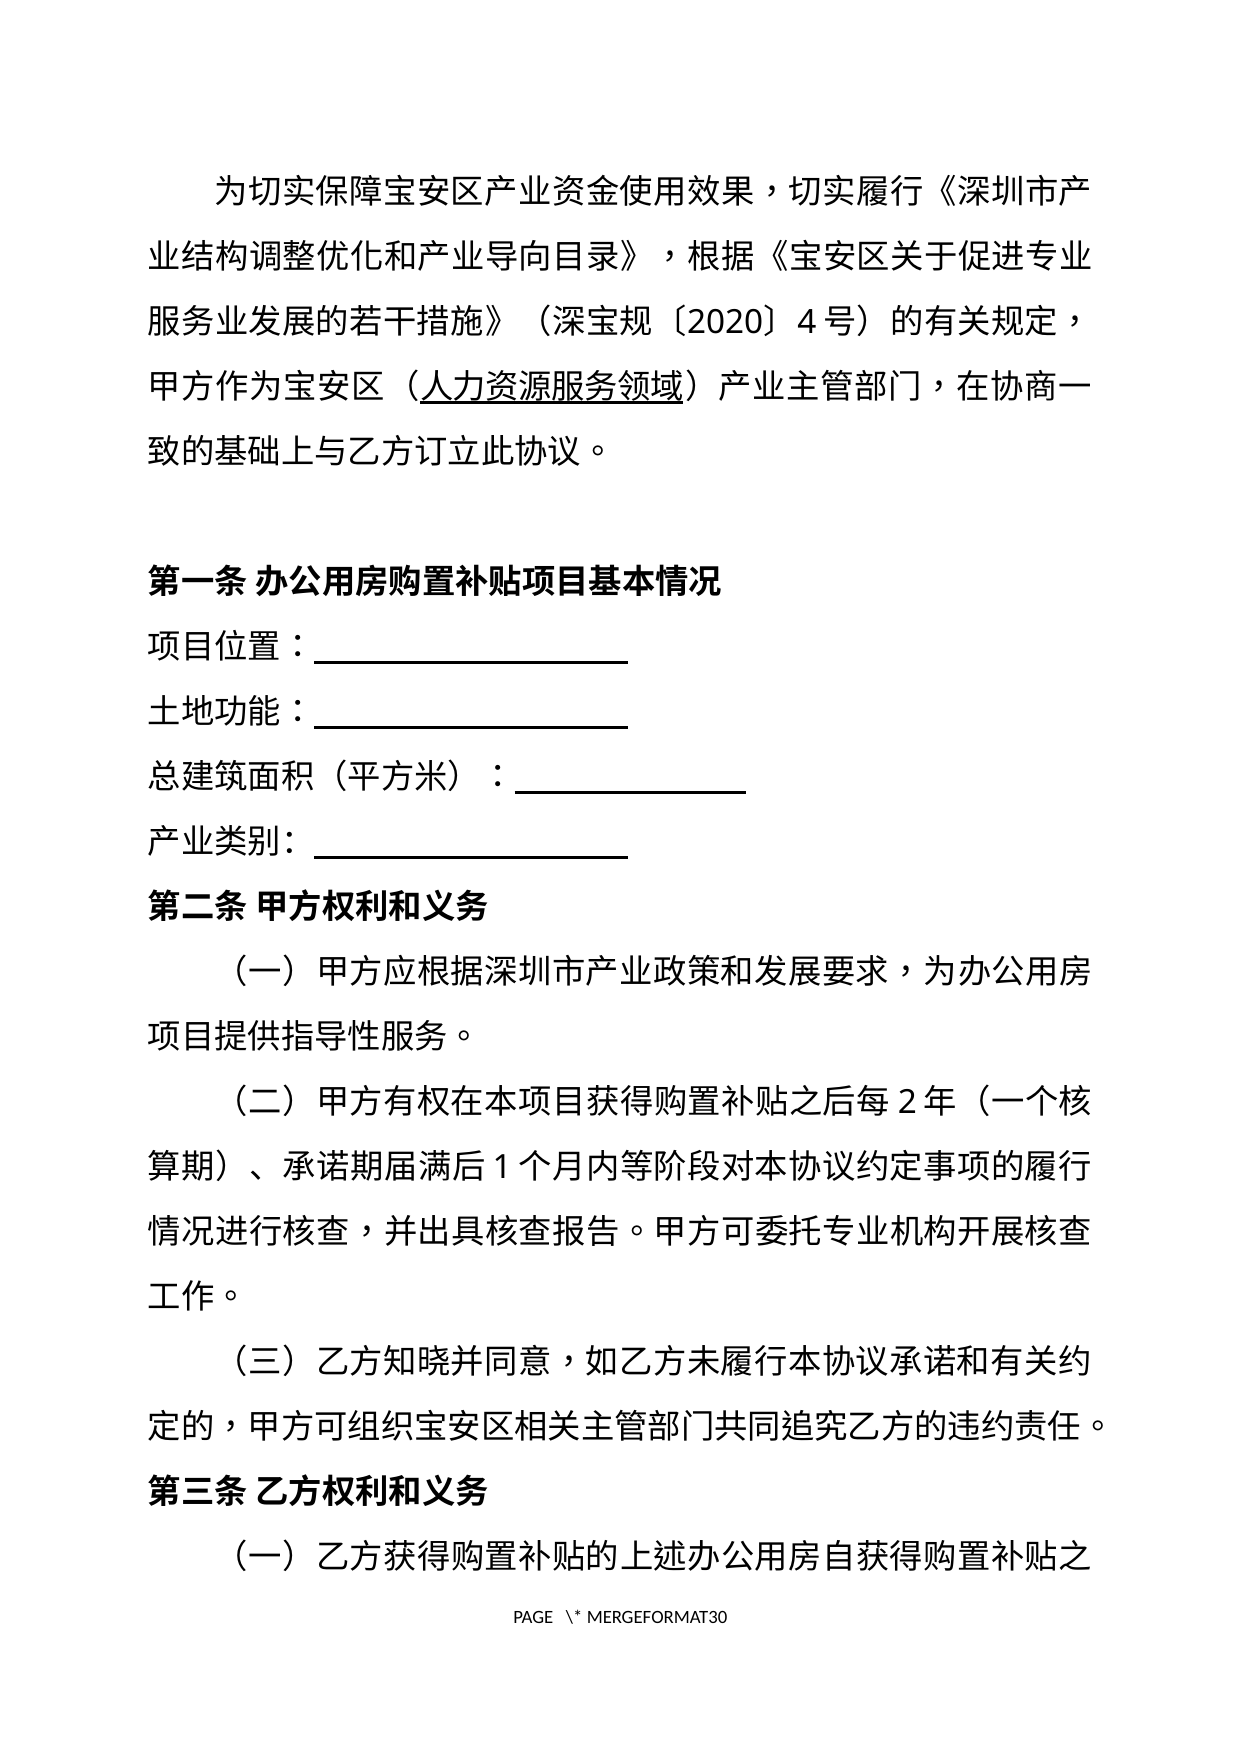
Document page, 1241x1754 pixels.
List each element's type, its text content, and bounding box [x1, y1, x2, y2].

text 总建筑面积（平方米）： [148, 742, 1092, 807]
text 项目位置： [148, 612, 1092, 677]
text 第一条 办公用房购置补贴项目基本情况 [148, 547, 1092, 612]
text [148, 1522, 1092, 1587]
text （一）甲方应根据深圳市产业政策和发展要求，为办公用房项目提供指导性服务。 [148, 937, 1092, 1067]
text （二）甲方有权在本项目获得购置补贴之后每2年（一个核算期）、承诺期届满后1个月内等阶段对本协议约定事项的履行情况进行核查，并出具核查报告。甲方可委托专业机构开展核查工作。 [148, 1067, 1092, 1327]
text 为切实保障宝安区产业资金使用效果，切实履行《深圳市产业结构调整优化和产业导向目录》，根据《宝安区关于促进专业服务业发展的若干措施》（深宝规〔2020〕4号）的有关规定，甲方作为宝安区（人力资源服务领域）产业主管部门，在协商一致的基础上与乙方订立此协议。 [148, 157, 1092, 482]
text 土地功能： [148, 677, 1092, 742]
text 产业类别： [148, 807, 1092, 872]
text 第三条 乙方权利和义务 [148, 1457, 1092, 1522]
text （三）乙方知晓并同意，如乙方未履行本协议承诺和有关约定的，甲方可组织宝安区相关主管部门共同追究乙方的违约责任。 [148, 1327, 1092, 1457]
text 第二条 甲方权利和义务 [148, 872, 1092, 937]
